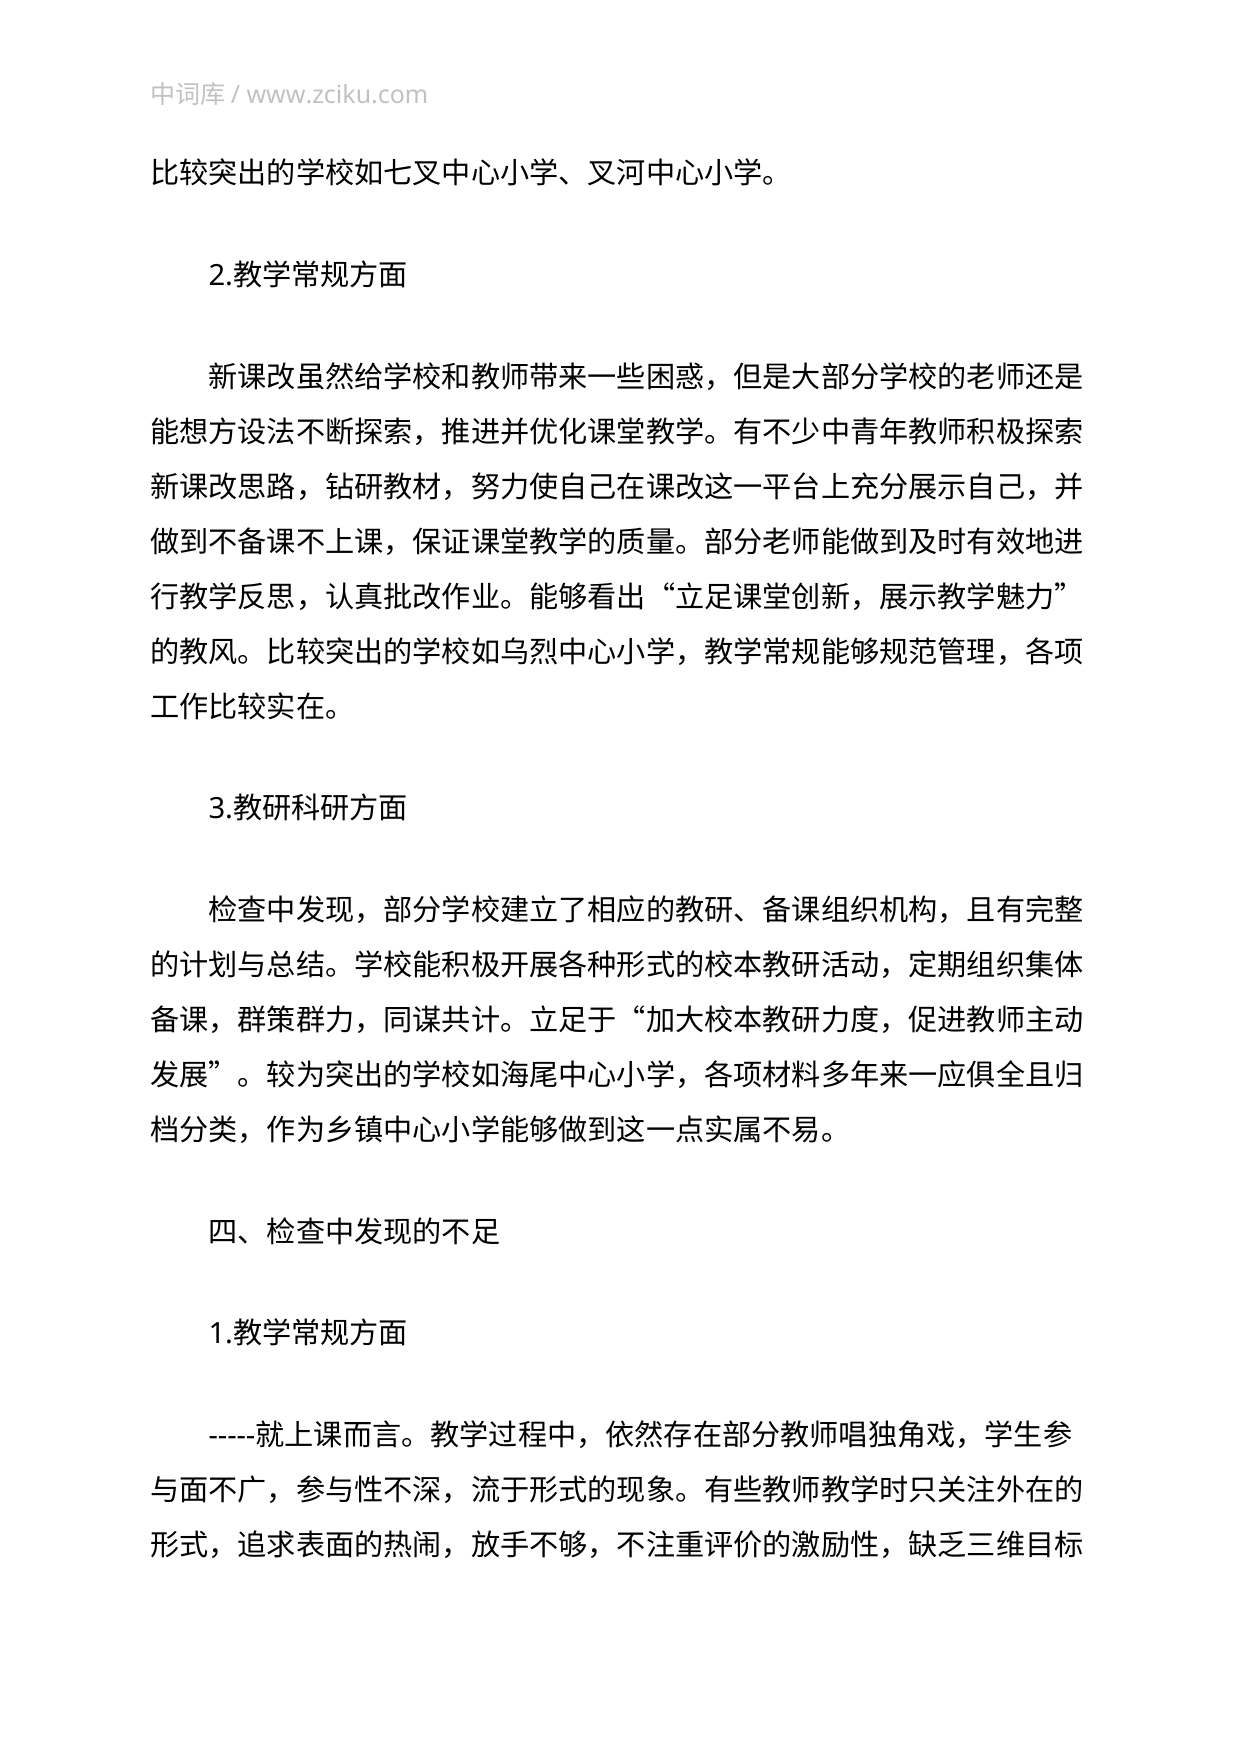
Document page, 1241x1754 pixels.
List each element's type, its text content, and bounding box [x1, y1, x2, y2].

text 1.教学常规方面 [150, 1310, 1090, 1352]
text 四、检查中发现的不足 [150, 1208, 1090, 1251]
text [150, 150, 1090, 192]
text 3.教研科研方面 [150, 785, 1090, 827]
text 检查中发现，部分学校建立了相应的教研、备课组织机构，且有完整的计划与总结。学校能积极开展各种形式的校本教研活动，定期组织集体备课，群策群力，同谋共计。立足于“加大校本教研力度，促进教师主动发展”。较为突出的学校如海尾中心小学，各项材料多年来一应俱全且归档分类，作为乡镇中心小学能够做到这一点实属不易。 [150, 887, 1090, 1149]
text 新课改虽然给学校和教师带来一些困惑，但是大部分学校的老师还是能想方设法不断探索，推进并优化课堂教学。有不少中青年教师积极探索新课改思路，钻研教材，努力使自己在课改这一平台上充分展示自己，并做到不备课不上课，保证课堂教学的质量。部分老师能做到及时有效地进行教学反思，认真批改作业。能够看出“立足课堂创新，展示教学魅力”的教风。比较突出的学校如乌烈中心小学，教学常规能够规范管理，各项工作比较实在。 [150, 354, 1090, 725]
text 2.教学常规方面 [150, 252, 1090, 294]
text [150, 1412, 1090, 1564]
